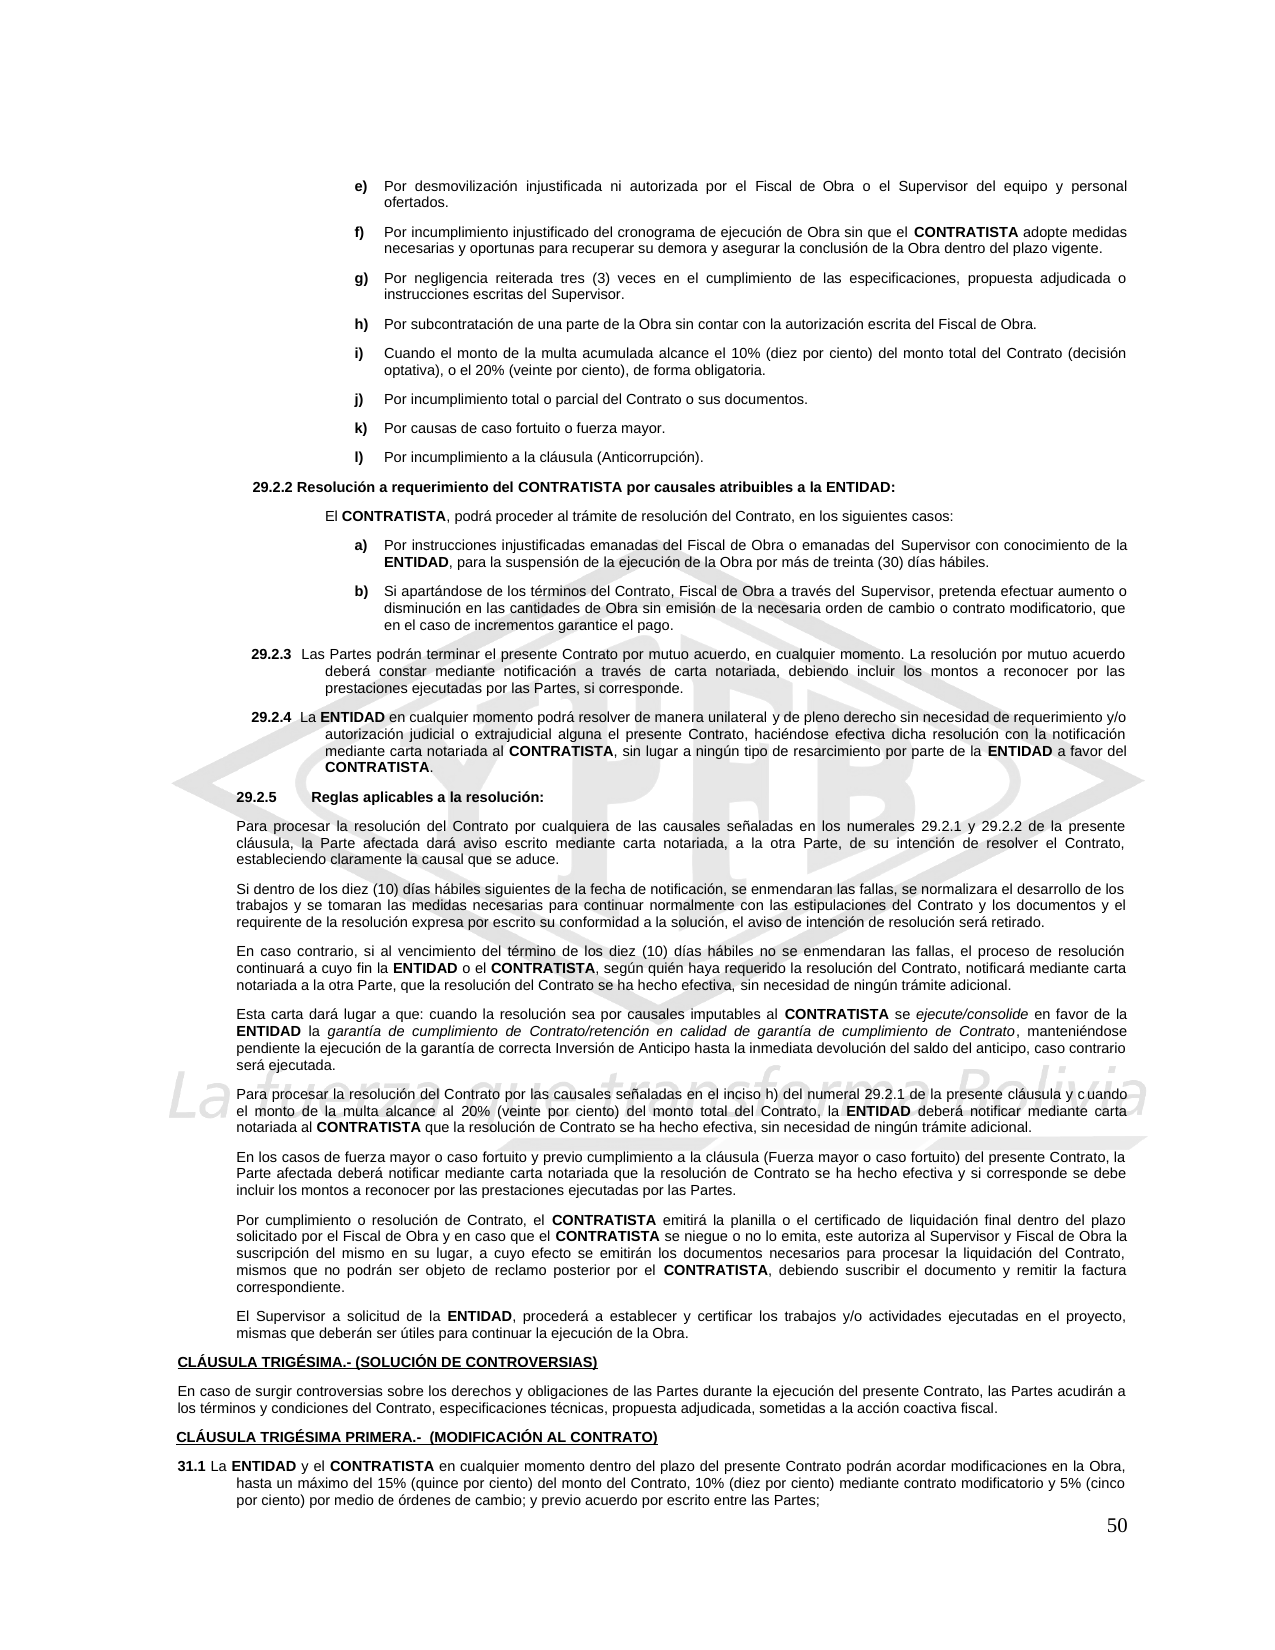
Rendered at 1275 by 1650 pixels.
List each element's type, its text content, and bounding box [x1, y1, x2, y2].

list Por subcontratación de una parte de la Obra sin contar con la autorización escrita del Fiscal de Obra. [354, 315, 1127, 332]
text Para procesar la resolución del Contrato por las causales señaladas en el inciso h) del numeral 29.2.1 de la presente cláusula y cuando el monto de la multa alcance al 20% (veinte por ciento) del monto total del Contrato, la ENTIDAD deberá notificar mediante carta notariada al CONTRATISTA que la resolución de Contrato se ha hecho efectiva, sin necesidad de ningún trámite adicional. [236, 1086, 1127, 1136]
text CLÁUSULA TRIGÉSIMA.- (SOLUCIÓN DE CONTROVERSIAS) [177, 1353, 1127, 1370]
text CLÁUSULA TRIGÉSIMA PRIMERA.- (MODIFICACIÓN AL CONTRATO) [176, 1429, 1127, 1446]
text Para procesar la resolución del Contrato por cualquiera de las causales señaladas en los numerales 29.2.1 y 29.2.2 de la presente cláusula, la Parte afectada dará aviso escrito mediante carta notariada, a la otra Parte, de su intención de resolver el Contrato, estableciendo claramente la causal que se aduce. [236, 817, 1127, 868]
text Si dentro de los diez (10) días hábiles siguientes de la fecha de notificación, se enmendaran las fallas, se normalizara el desarrollo de los trabajos y se tomaran las medidas necesarias para continuar normalmente con las estipulaciones del Contrato y los documentos y el requirente de la resolución expresa por escrito su conformidad a la solución, el aviso de intención de resolución será retirado. [236, 880, 1127, 931]
text Esta carta dará lugar a que: cuando la resolución sea por causales imputables al CONTRATISTA se ejecute/consolide en favor de la ENTIDAD la garantía de cumplimiento de Contrato/retención en calidad de garantía de cumplimiento de Contrato, manteniéndose pendiente la ejecución de la garantía de correcta Inversión de Anticipo hasta la inmediata devolución del saldo del anticipo, caso contrario será ejecutada. [236, 1006, 1127, 1073]
text Por cumplimiento o resolución de Contrato, el CONTRATISTA emitirá la planilla o el certificado de liquidación final dentro del plazo solicitado por el Fiscal de Obra y en caso que el CONTRATISTA se niegue o no lo emita, este autoriza al Supervisor y Fiscal de Obra la suscripción del mismo en su lugar, a cuyo efecto se emitirán los documentos necesarios para procesar la liquidación del Contrato, mismos que no podrán ser objeto de reclamo posterior por el CONTRATISTA, debiendo suscribir el documento y remitir la factura correspondiente. [236, 1211, 1127, 1295]
list Cuando el monto de la multa acumulada alcance el 10% (diez por ciento) del monto total del Contrato (decisión optativa), o el 20% (veinte por ciento), de forma obligatoria. [354, 344, 1127, 378]
list 29.2.3 Las Partes podrán terminar el presente Contrato por mutuo acuerdo, en cualquier momento. La resolución por mutuo acuerdo deberá constar mediante notificación a través de carta notariada, debiendo incluir los montos a reconocer por las prestaciones ejecutadas por las Partes, si corresponde. [251, 646, 1127, 696]
list Por negligencia reiterada tres (3) veces en el cumplimiento de las especificaciones, propuesta adjudicada o instrucciones escritas del Supervisor. [354, 269, 1127, 303]
text El CONTRATISTA, podrá proceder al trámite de resolución del Contrato, en los siguientes casos: [325, 508, 1127, 524]
list 29.2.4 La ENTIDAD en cualquier momento podrá resolver de manera unilateral y de pleno derecho sin necesidad de requerimiento y/o autorización judicial o extrajudicial alguna el presente Contrato, haciéndose efectiva dicha resolución con la notificación mediante carta notariada al CONTRATISTA, sin lugar a ningún tipo de resarcimiento por parte de la ENTIDAD a favor del CONTRATISTA. [251, 709, 1127, 776]
list Por incumplimiento injustificado del cronograma de ejecución de Obra sin que el CONTRATISTA adopte medidas necesarias y oportunas para recuperar su demora y asegurar la conclusión de la Obra dentro del plazo vigente. [354, 223, 1127, 257]
text En los casos de fuerza mayor o caso fortuito y previo cumplimiento a la cláusula (Fuerza mayor o caso fortuito) del presente Contrato, la Parte afectada deberá notificar mediante carta notariada que la resolución de Contrato se ha hecho efectiva y si corresponde se debe incluir los montos a reconocer por las prestaciones ejecutadas por las Partes. [236, 1148, 1127, 1199]
list Si apartándose de los términos del Contrato, Fiscal de Obra a través del Supervisor, pretenda efectuar aumento o disminución en las cantidades de Obra sin emisión de la necesaria orden de cambio o contrato modificatorio, que en el caso de incrementos garantice el pago. [354, 583, 1127, 633]
list Por incumplimiento total o parcial del Contrato o sus documentos. [354, 391, 1127, 407]
list Por instrucciones injustificadas emanadas del Fiscal de Obra o emanadas del Supervisor con conocimiento de la ENTIDAD, para la suspensión de la ejecución de la Obra por más de treinta (30) días hábiles. [354, 537, 1127, 571]
text 29.2.2 Resolución a requerimiento del CONTRATISTA por causales atribuibles a la ENTIDAD: [252, 478, 1127, 495]
list Por incumplimiento a la cláusula (Anticorrupción). [354, 449, 1127, 466]
text 31.1 La ENTIDAD y el CONTRATISTA en cualquier momento dentro del plazo del presente Contrato podrán acordar modificaciones en la Obra, hasta un máximo del 15% (quince por ciento) del monto del Contrato, 10% (diez por ciento) mediante contrato modificatorio y 5% (cinco por ciento) por medio de órdenes de cambio; y previo acuerdo por escrito entre las Partes; [177, 1458, 1127, 1508]
list Por desmovilización injustificada ni autorizada por el Fiscal de Obra o el Supervisor del equipo y personal ofertados. [354, 177, 1127, 211]
text En caso contrario, si al vencimiento del término de los diez (10) días hábiles no se enmendaran las fallas, el proceso de resolución continuará a cuyo fin la ENTIDAD o el CONTRATISTA, según quién haya requerido la resolución del Contrato, notificará mediante carta notariada a la otra Parte, que la resolución del Contrato se ha hecho efectiva, sin necesidad de ningún trámite adicional. [236, 943, 1127, 993]
text El Supervisor a solicitud de la ENTIDAD, procederá a establecer y certificar los trabajos y/o actividades ejecutadas en el proyecto, mismas que deberán ser útiles para continuar la ejecución de la Obra. [177, 1307, 1127, 1341]
list Por causas de caso fortuito o fuerza mayor. [354, 420, 1127, 437]
text En caso de surgir controversias sobre los derechos y obligaciones de las Partes durante la ejecución del presente Contrato, las Partes acudirán a los términos y condiciones del Contrato, especificaciones técnicas, propuesta adjudicada, sometidas a la acción coactiva fiscal. [177, 1383, 1127, 1416]
list Reglas aplicables a la resolución: [236, 788, 1127, 805]
